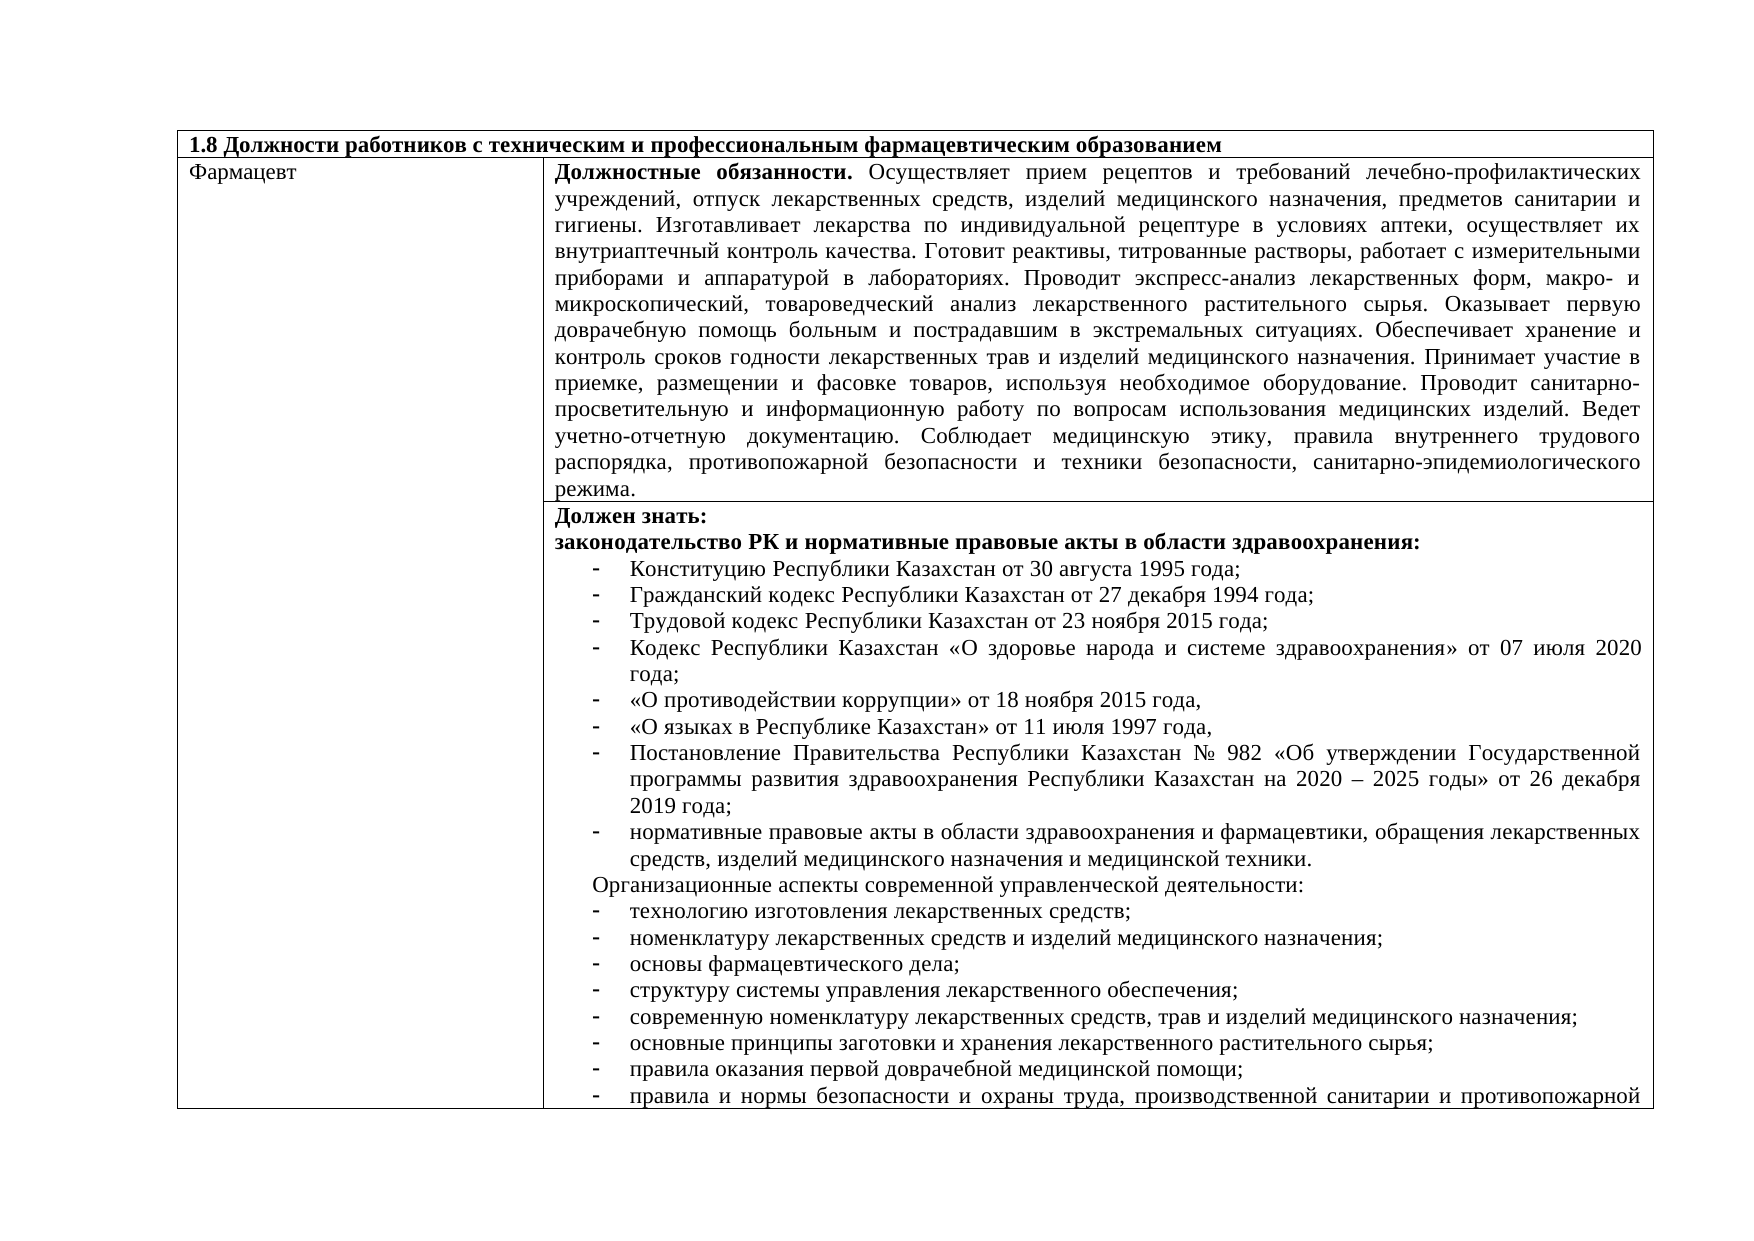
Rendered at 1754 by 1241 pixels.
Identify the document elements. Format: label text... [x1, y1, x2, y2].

table_cell Фармацевт [178, 158, 543, 1108]
table_cell 1.8 Должности работников с техническим и профессиональным фармацевтическим образованием [178, 131, 1653, 157]
table_cell Должностные обязанности. Осуществляет прием рецептов и требований лечебно-профилактических учреждений, отпуск лекарственных средств, изделий медицинского назначения, предметов санитарии и гигиены. Изготавливает лекарства по индивидуальной рецептуре в условиях аптеки, осуществляет их внутриаптечный контроль качества. Готовит реактивы, титрованные растворы, работает с измерительными приборами и аппаратурой в лабораториях. Проводит экспресс-анализ лекарственных форм, макро- и микроскопический, товароведческий анализ лекарственного растительного сырья. Оказывает первую доврачебную помощь больным и пострадавшим в экстремальных ситуациях. Обеспечивает хранение и контроль сроков годности лекарственных трав и изделий медицинского назначения. Принимает участие в приемке, размещении и фасовке товаров, используя необходимое оборудование. Проводит санитарно-просветительную и информационную работу по вопросам использования медицинских изделий. Ведет учетно-отчетную документацию. Соблюдает медицинскую этику, правила внутреннего трудового распорядка, противопожарной безопасности и техники безопасности, санитарно-эпидемиологического режима. [544, 158, 1653, 501]
